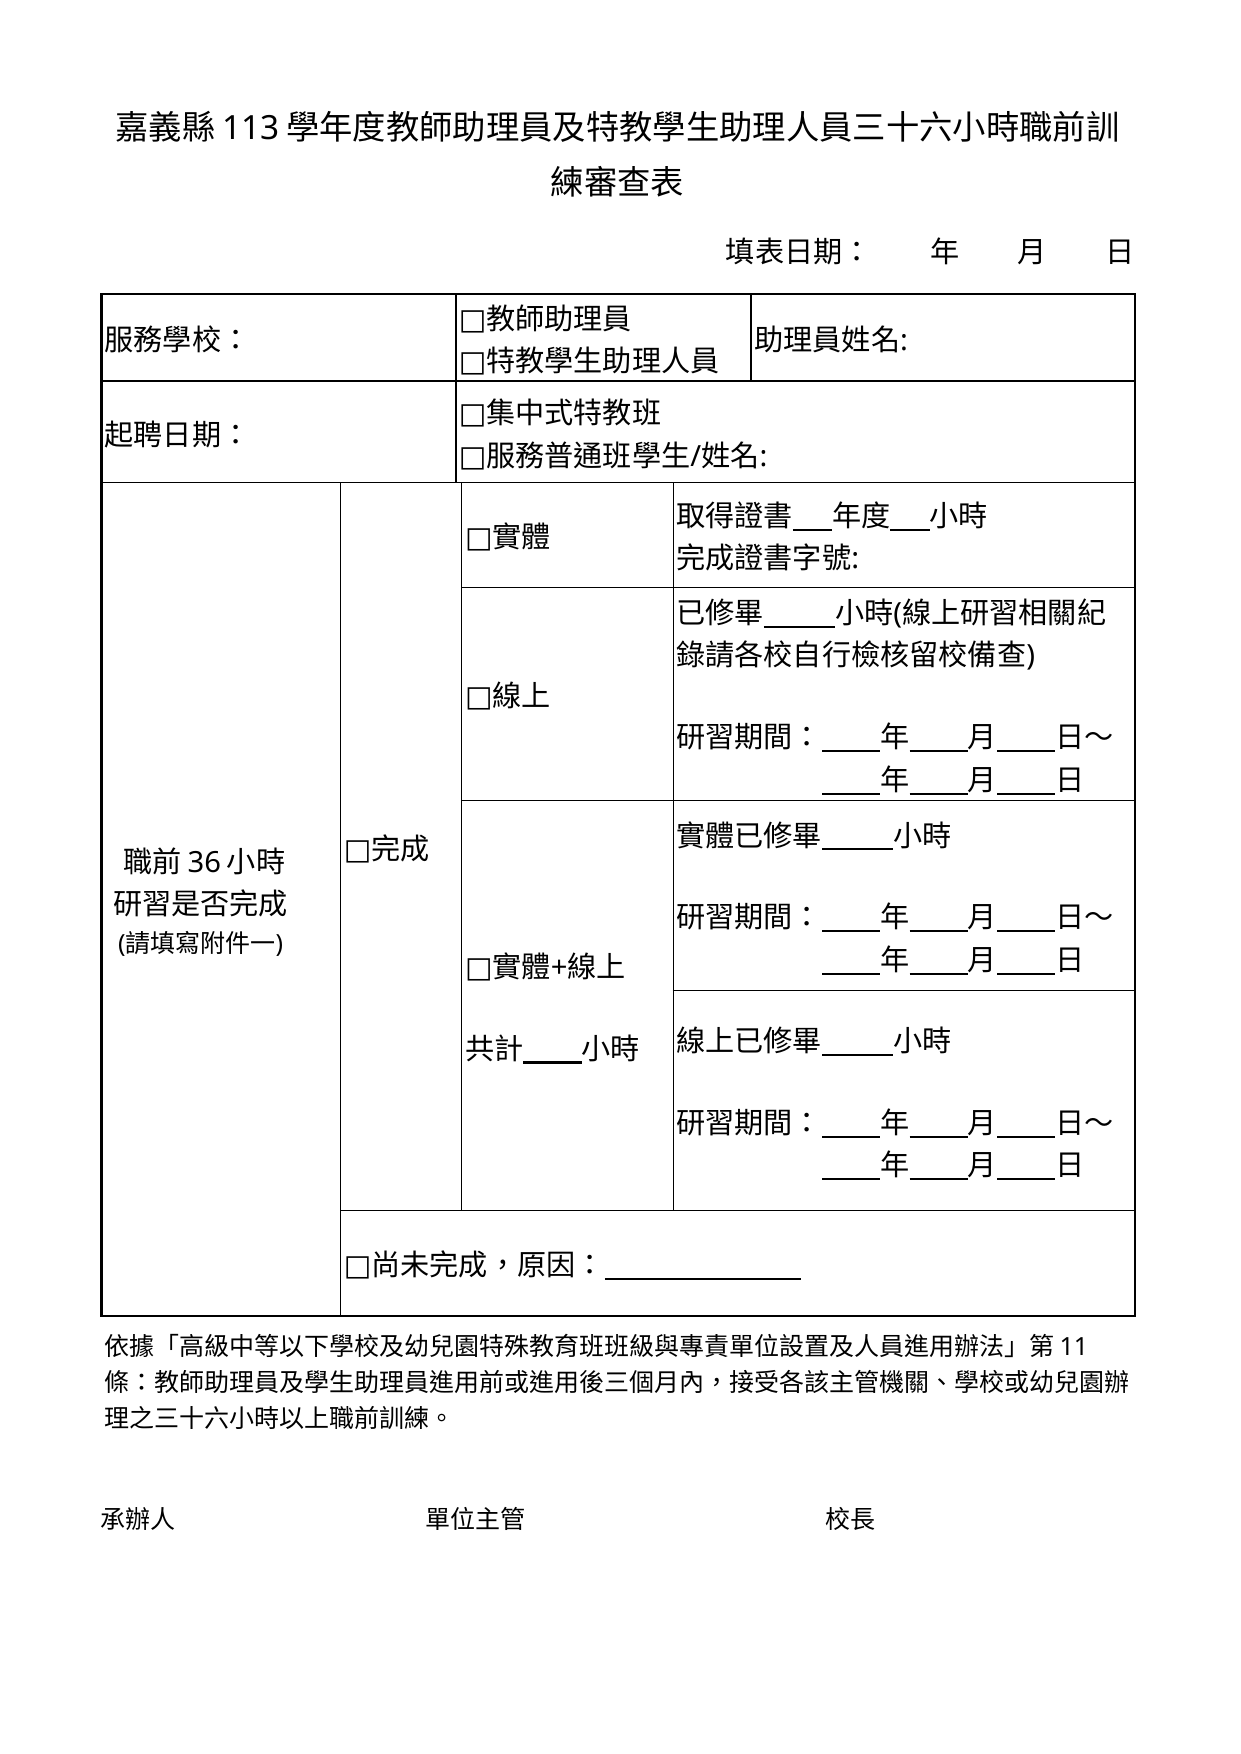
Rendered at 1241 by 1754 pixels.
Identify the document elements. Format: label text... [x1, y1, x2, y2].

text 承辦人 單位主管 校長 [100, 1500, 1134, 1536]
table_header □教師助理員 □特教學生助理人員 [457, 295, 750, 380]
table_cell □線上 [462, 588, 673, 799]
table_cell 已修畢 小時(線上研習相關紀錄請各校自行檢核留校備查) 研習期間： 年 月 日～ 年 月 日 [674, 588, 1134, 799]
table_cell 依據「高級中等以下學校及幼兒園特殊教育班班級與專責單位設置及人員進用辦法」第11條：教師助理員及學生助理員進用前或進用後三個月內，接受各該主管機關、學校或幼兒園辦理之三十六小時以上職前訓練。 [101, 1317, 1135, 1444]
table_cell □集中式特教班 □服務普通班學生/姓名: [457, 382, 1134, 482]
table_cell □完成 [341, 483, 461, 1210]
text 填表日期： 年 月 日 [100, 228, 1134, 270]
table_header 服務學校： [103, 295, 455, 380]
table_cell 起聘日期： [103, 382, 455, 482]
table_cell □實體+線上 共計 小時 [462, 801, 673, 1210]
table_cell 實體已修畢 小時 研習期間： 年 月 日～ 年 月 日 [674, 801, 1134, 990]
table_cell □實體 [462, 483, 673, 587]
table_cell 線上已修畢 小時 研習期間： 年 月 日～ 年 月 日 [674, 991, 1134, 1210]
table_cell 取得證書 年度 小時 完成證書字號: [674, 483, 1134, 587]
table_cell □尚未完成，原因： [341, 1211, 1134, 1315]
table_cell 職前36小時研習是否完成 (請填寫附件一) [103, 483, 340, 1315]
table_header 助理員姓名: [752, 295, 1134, 380]
text 嘉義縣113學年度教師助理員及特教學生助理人員三十六小時職前訓練審查表 [100, 100, 1134, 204]
